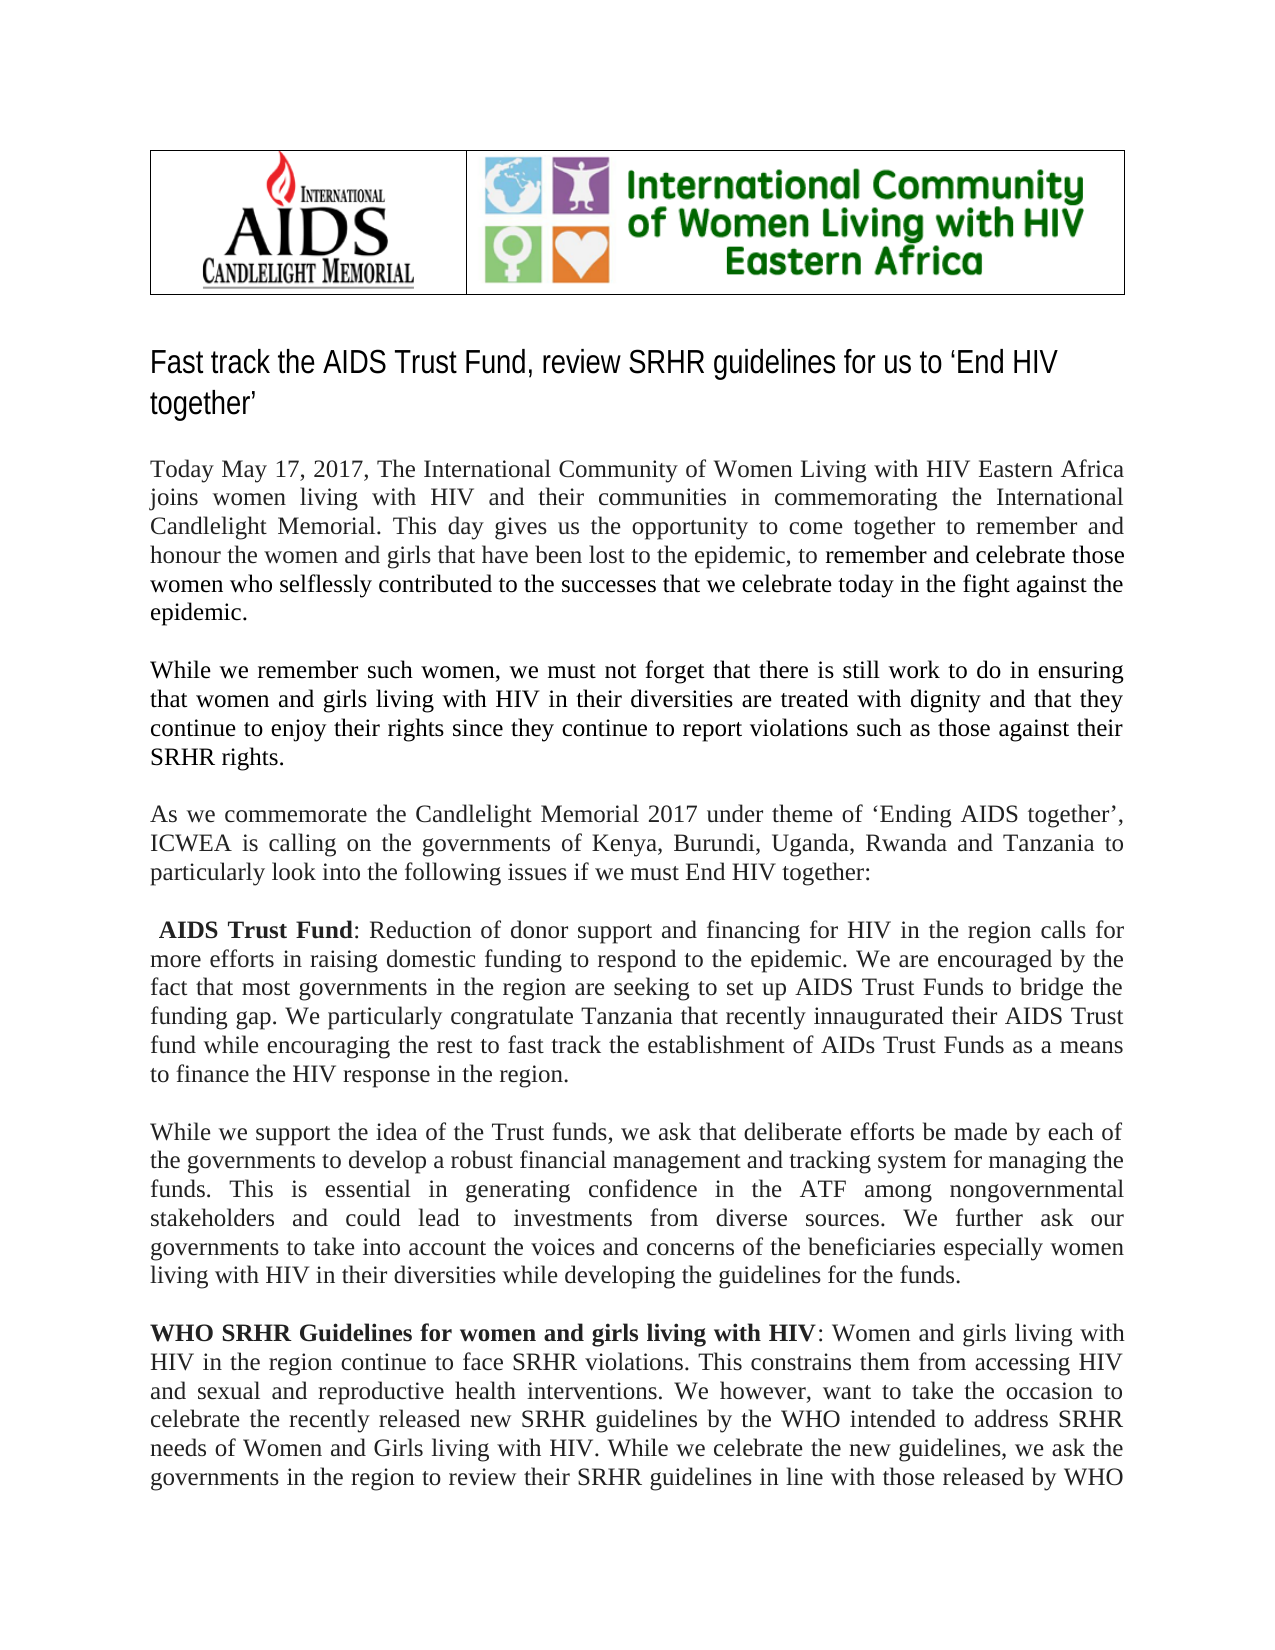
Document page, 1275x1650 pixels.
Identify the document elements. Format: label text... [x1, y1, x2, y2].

picture [202, 151, 414, 291]
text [150, 1318, 1125, 1491]
text Today May 17, 2017, The International Community of Women Living with HIV Eastern Africa joins women living with HIV and their communities in commemorating the International Candlelight Memorial. This day gives us the opportunity to come together to remember and honour the women and girls that have been lost to the epidemic, to remember and celebrate those women who selflessly contributed to the successes that we celebrate today in the fight against the epidemic. [150, 454, 1125, 569]
text While we support the idea of the Trust funds, we ask that deliberate efforts be made by each of the governments to develop a robust financial management and tracking system for managing the funds. This is essential in generating confidence in the ATF among nongovernmental stakeholders and could lead to investments from diverse sources. We further ask our governments to take into account the voices and concerns of the beneficiaries especially women living with HIV in their diversities while developing the guidelines for the funds. [150, 1117, 1125, 1289]
table_header [467, 151, 477, 294]
table_header [151, 151, 466, 294]
text Today May 17, 2017, The International Community of Women Living with HIV Eastern Africa joins women living with HIV and their communities in commemorating the International Candlelight Memorial. This day gives us the opportunity to come together to remember and honour the women and girls that have been lost to the epidemic, to remember and celebrate those women who selflessly contributed to the successes that we celebrate today in the fight against the epidemic. [150, 597, 1125, 626]
text AIDS Trust Fund: Reduction of donor support and financing for HIV in the region calls for more efforts in raising domestic funding to respond to the epidemic. We are encouraged by the fact that most governments in the region are seeking to set up AIDS Trust Funds to bridge the funding gap. We particularly congratulate Tanzania that recently innaugurated their AIDS Trust fund while encouraging the rest to fast track the establishment of AIDs Trust Funds as a means to finance the HIV response in the region. [150, 915, 1125, 1087]
text Fast track the AIDS Trust Fund, review SRHR guidelines for us to ‘End HIV together’ [150, 342, 1125, 421]
text As we commemorate the Candlelight Memorial 2017 under theme of ‘Ending AIDS together’, ICWEA is calling on the governments of Kenya, Burundi, Uganda, Rwanda and Tanzania to particularly look into the following issues if we must End HIV together: [150, 799, 1125, 886]
table_header [1114, 151, 1124, 294]
picture [477, 151, 1114, 294]
text While we remember such women, we must not forget that there is still work to do in ensuring that women and girls living with HIV in their diversities are treated with dignity and that they continue to enjoy their rights since they continue to report violations such as those against their SRHR rights. [150, 655, 1125, 770]
